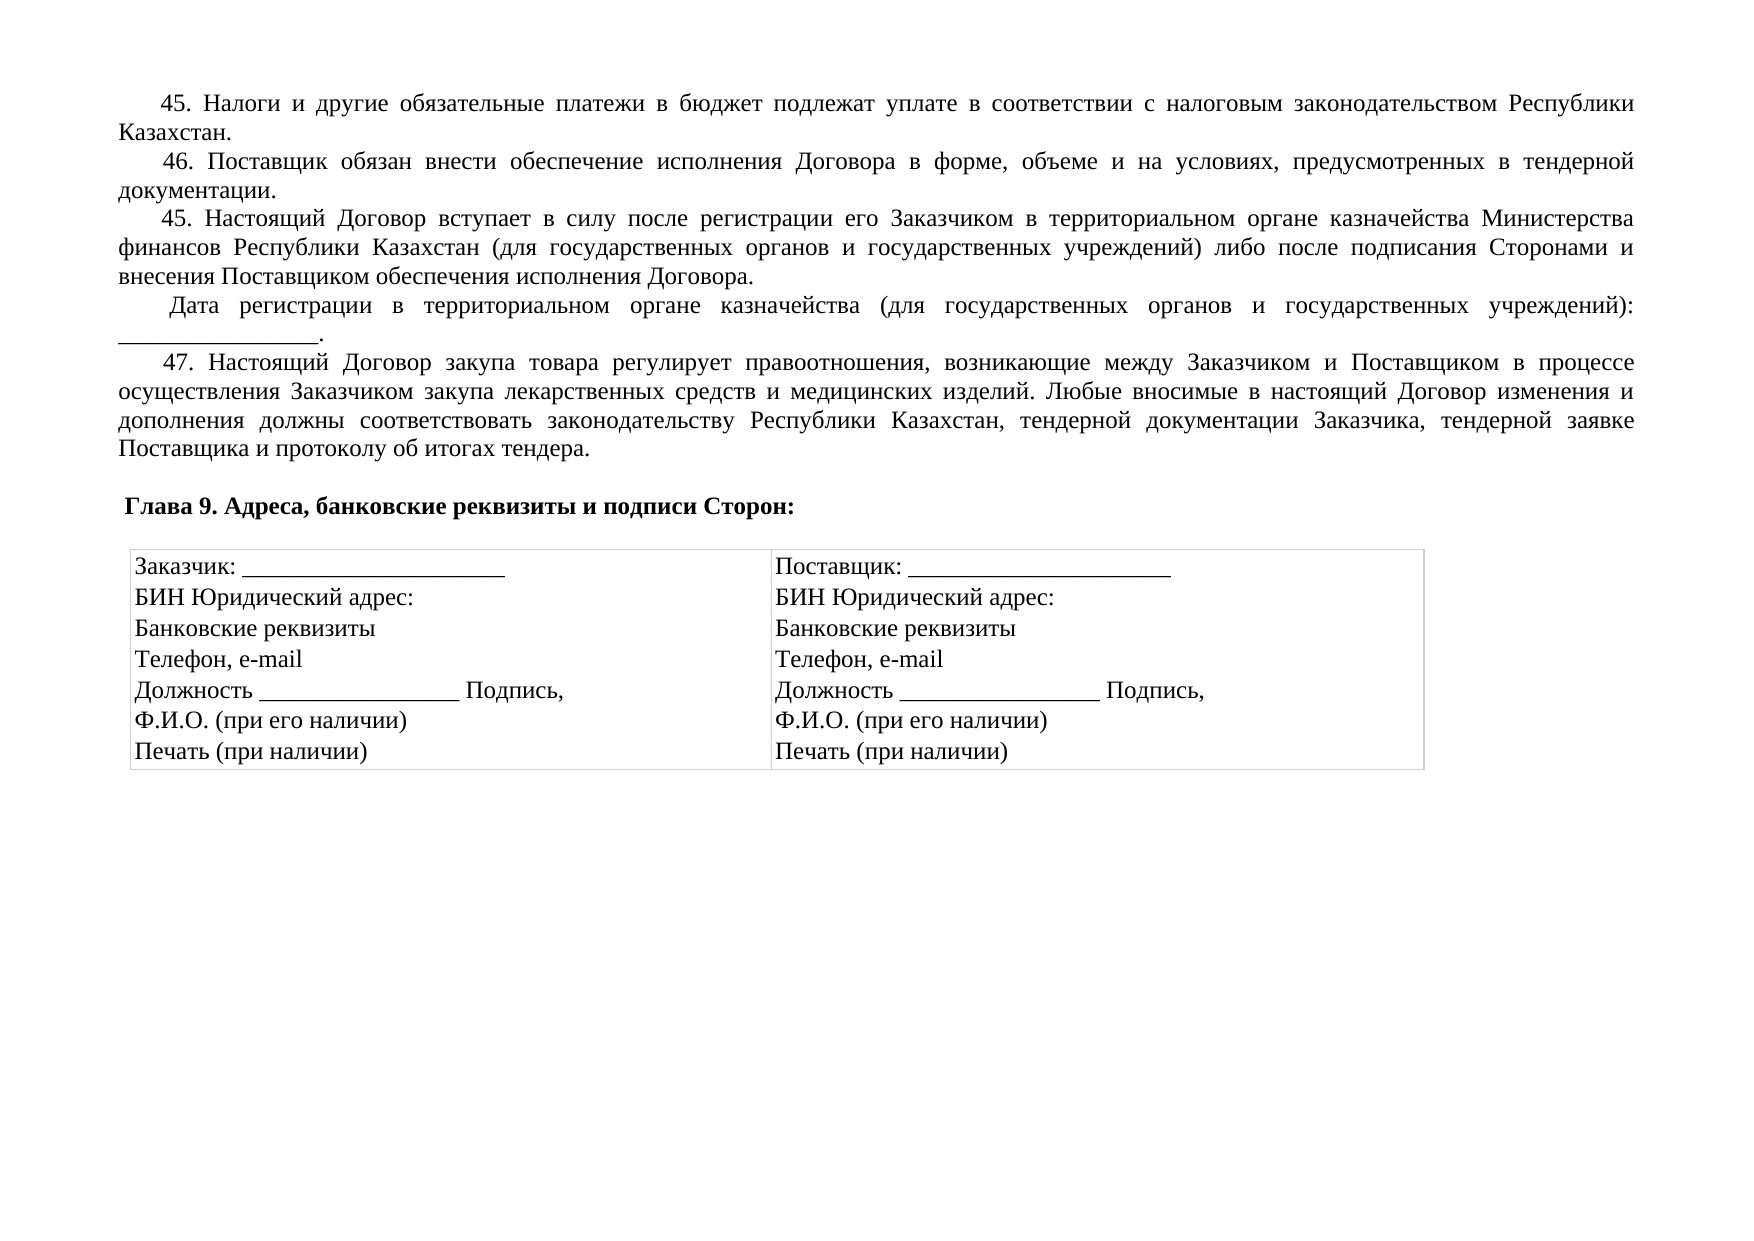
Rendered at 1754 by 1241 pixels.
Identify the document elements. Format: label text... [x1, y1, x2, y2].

text 45. Настоящий Договор вступает в силу после регистрации его Заказчиком в территориальном органе казначейства Министерства финансов Республики Казахстан (для государственных органов и государственных учреждений) либо после подписания Сторонами и внесения Поставщиком обеспечения исполнения Договора. [118, 203, 1636, 290]
text Дата регистрации в территориальном органе казначейства (для государственных органов и государственных учреждений): ________________. [118, 290, 1636, 347]
text Глава 9. Адреса, банковские реквизиты и подписи Сторон: [118, 491, 1636, 520]
table_header Заказчик: _____________________ БИН Юридический адрес: Банковские реквизиты Телефон, e-mail Должность ________________ Подпись, Ф.И.О. (при его наличии) Печать (при наличии) [131, 550, 771, 769]
table_header Поставщик: _____________________ БИН Юридический адрес: Банковские реквизиты Телефон, e-mail Должность ________________ Подпись, Ф.И.О. (при его наличии) Печать (при наличии) [772, 550, 1423, 769]
text 47. Настоящий Договор закупа товара регулирует правоотношения, возникающие между Заказчиком и Поставщиком в процессе осуществления Заказчиком закупа лекарственных средств и медицинских изделий. Любые вносимые в настоящий Договор изменения и дополнения должны соответствовать законодательству Республики Казахстан, тендерной документации Заказчика, тендерной заявке Поставщика и протоколу об итогах тендера. [118, 347, 1636, 462]
text 45. Налоги и другие обязательные платежи в бюджет подлежат уплате в соответствии с налоговым законодательством Республики Казахстан. [118, 88, 1636, 146]
text 46. Поставщик обязан внести обеспечение исполнения Договора в форме, объеме и на условиях, предусмотренных в тендерной документации. [118, 146, 1636, 203]
